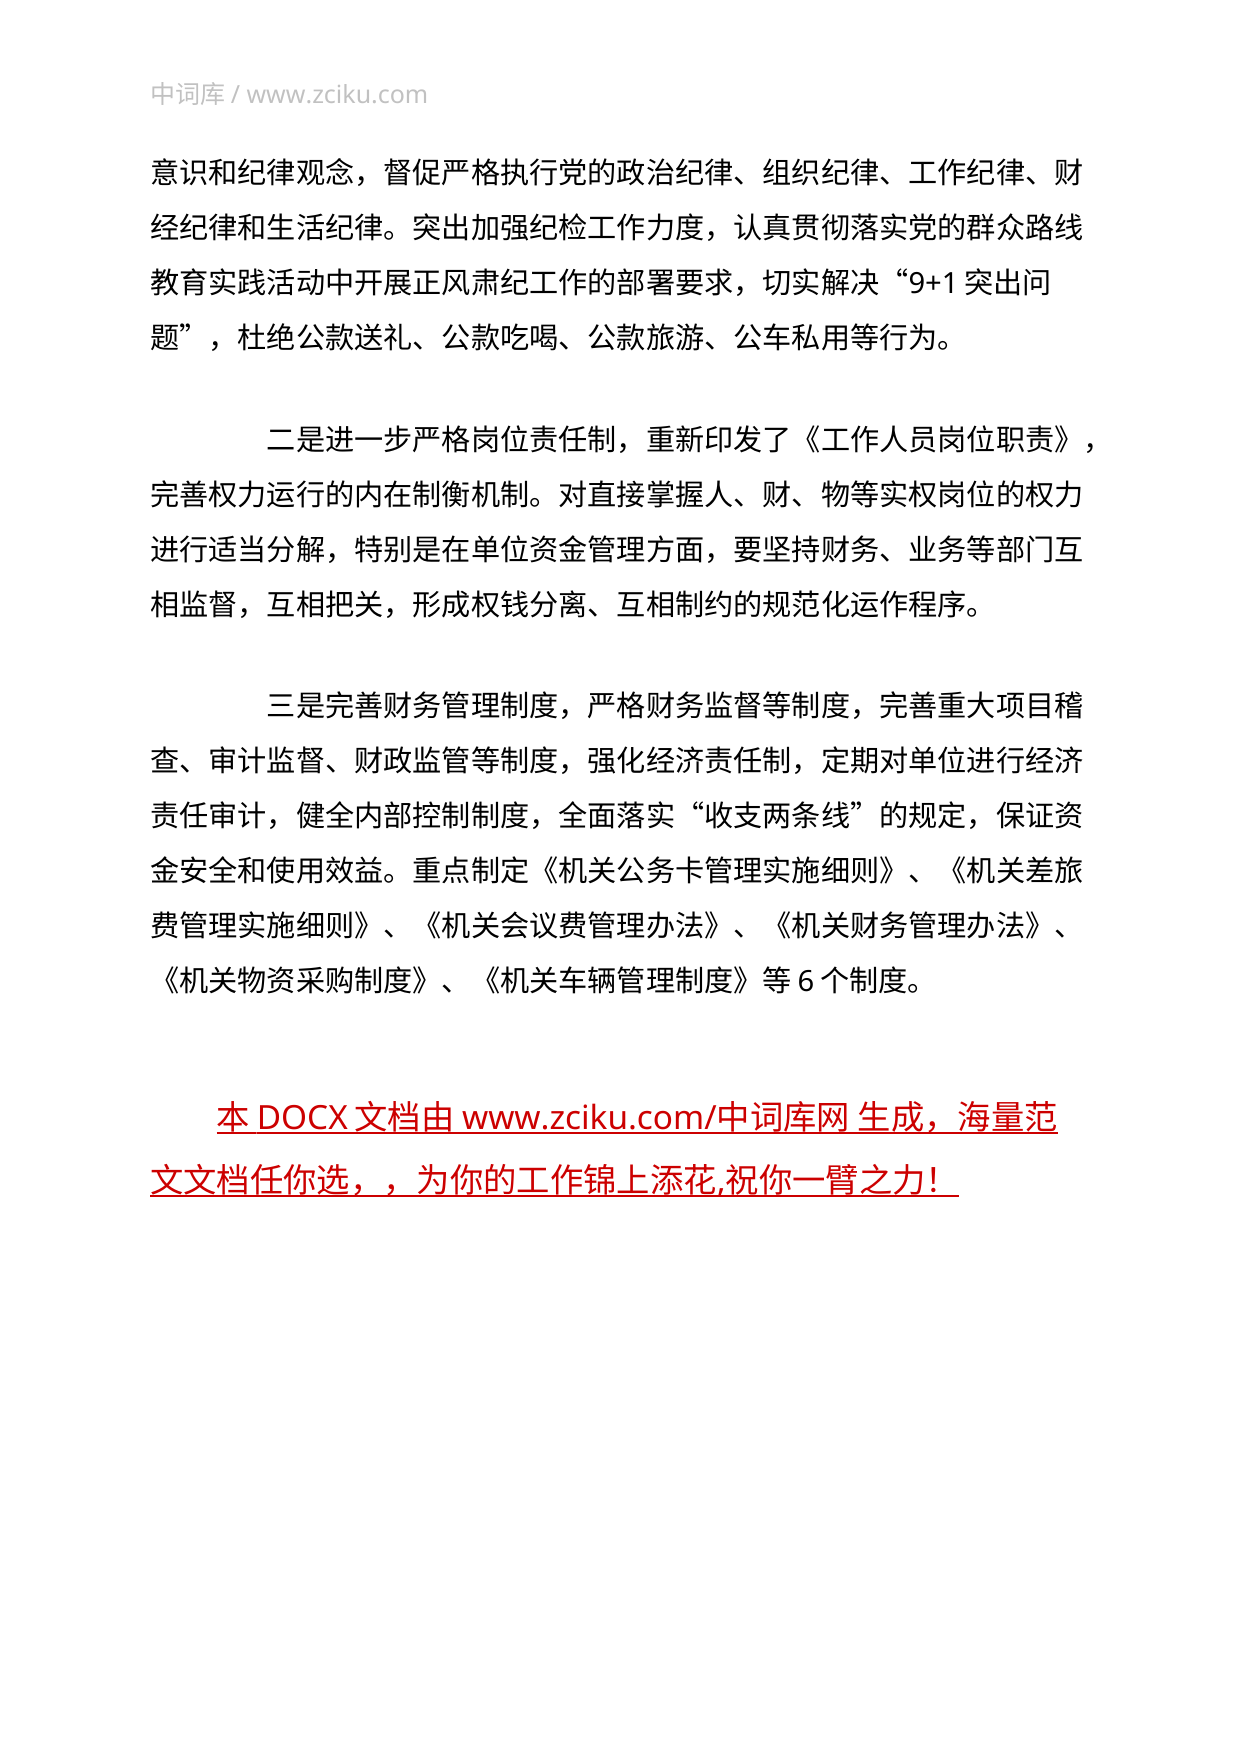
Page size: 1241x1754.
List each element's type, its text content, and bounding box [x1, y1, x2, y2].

text 本DOCX文档由 www.zciku.com/中词库网 生成，海量范文文档任你选，，为你的工作锦上添花,祝你一臂之力！ [150, 1091, 1090, 1202]
text 三是完善财务管理制度，严格财务监督等制度，完善重大项目稽查、审计监督、财政监管等制度，强化经济责任制，定期对单位进行经济责任审计，健全内部控制制度，全面落实“收支两条线”的规定，保证资金安全和使用效益。重点制定《机关公务卡管理实施细则》、《机关差旅费管理实施细则》、《机关会议费管理办法》、《机关财务管理办法》、《机关物资采购制度》、《机关车辆管理制度》等6个制度。 [150, 683, 1090, 1000]
text 二是进一步严格岗位责任制，重新印发了《工作人员岗位职责》，完善权力运行的内在制衡机制。对直接掌握人、财、物等实权岗位的权力进行适当分解，特别是在单位资金管理方面，要坚持财务、业务等部门互相监督，互相把关，形成权钱分离、互相制约的规范化运作程序。 [150, 417, 1090, 623]
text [150, 150, 1090, 357]
